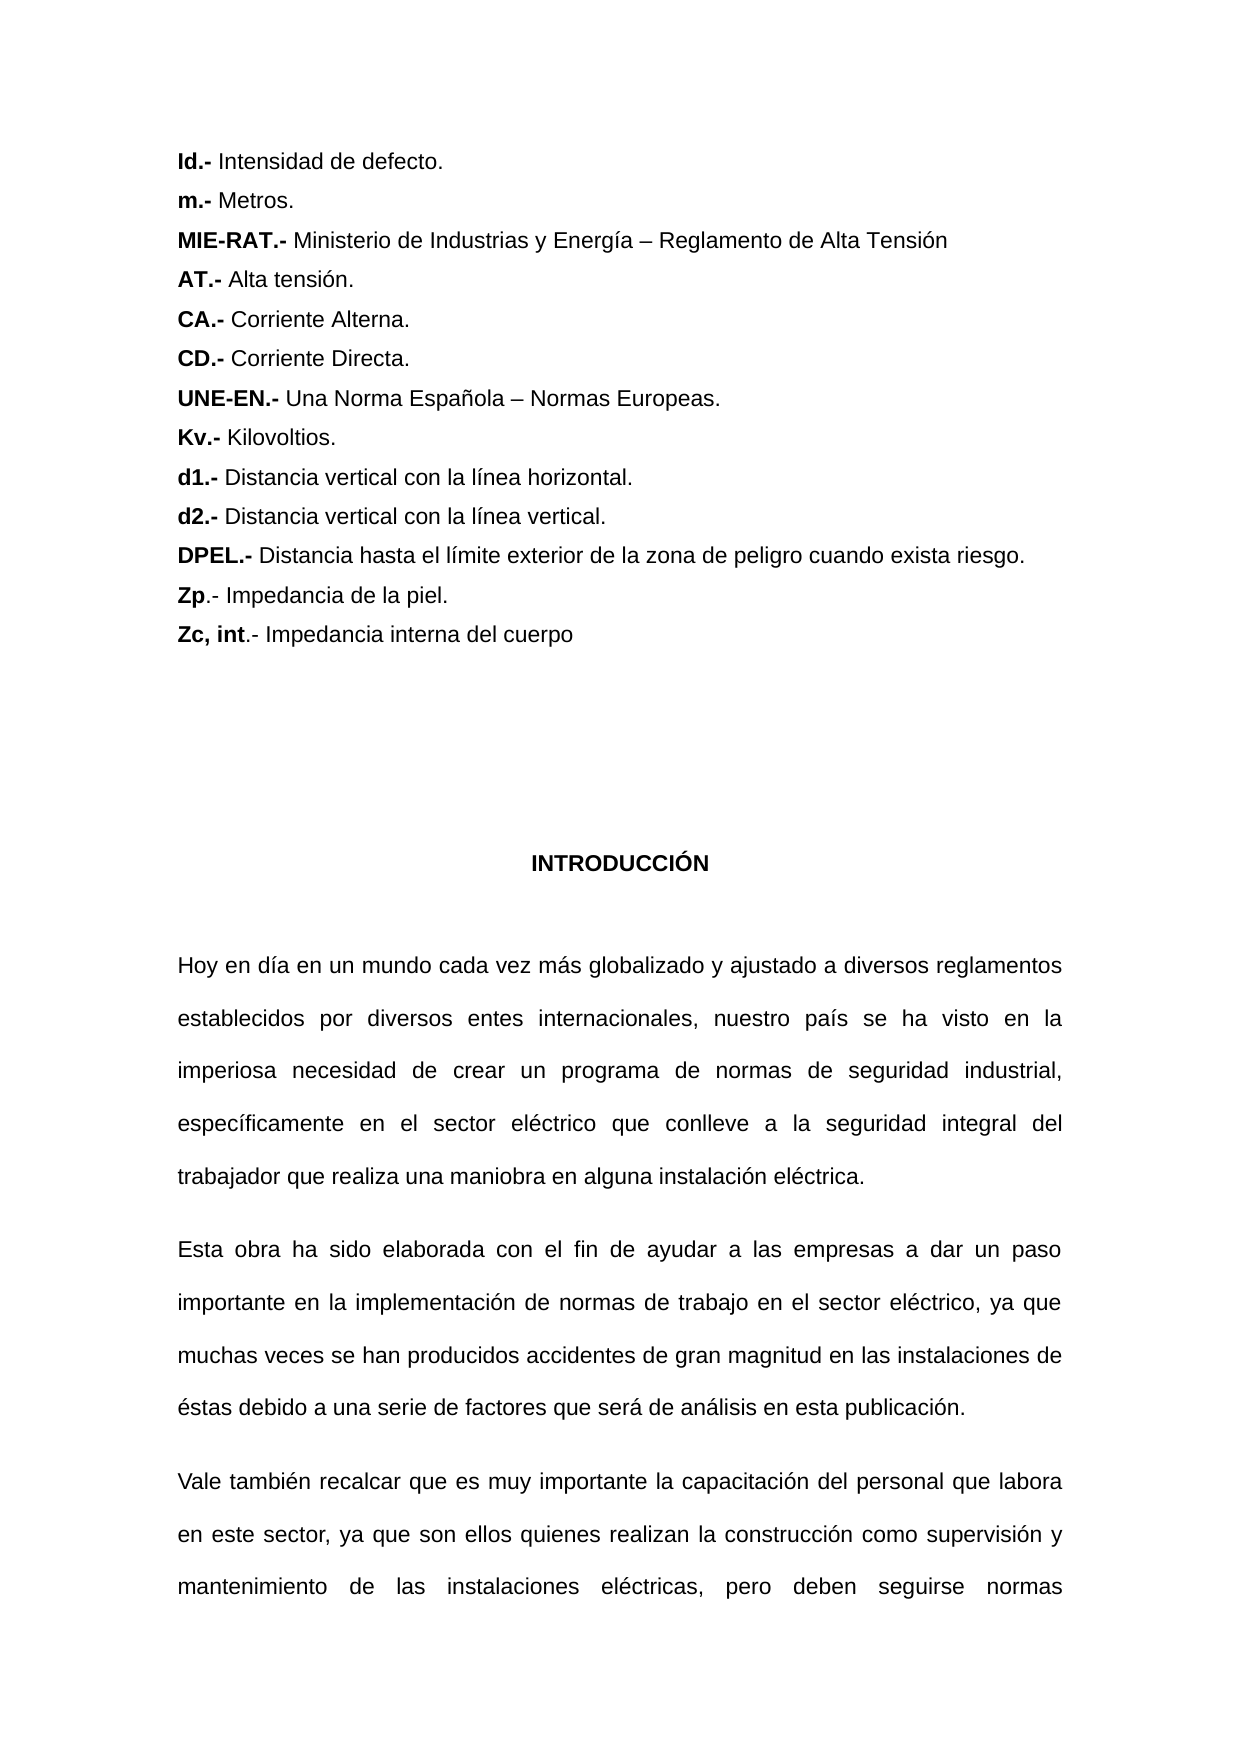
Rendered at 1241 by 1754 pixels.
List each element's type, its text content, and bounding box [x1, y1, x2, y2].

text MIE-RAT.- Ministerio de Industrias y Energía – Reglamento de Alta Tensión [177, 227, 1063, 253]
text Zc, int.- Impedancia interna del cuerpo [177, 621, 1063, 648]
text Id.- Intensidad de defecto. [177, 148, 1063, 174]
text m.- Metros. [177, 187, 1063, 213]
text Hoy en día en un mundo cada vez más globalizado y ajustado a diversos reglamentos establecidos por diversos entes internacionales, nuestro país se ha visto en la imperiosa necesidad de crear un programa de normas de seguridad industrial, específicamente en el sector eléctrico que conlleve a la seguridad integral del trabajador que realiza una maniobra en alguna instalación eléctrica. [177, 952, 1063, 1189]
text AT.- Alta tensión. [177, 266, 1063, 292]
text Esta obra ha sido elaborada con el fin de ayudar a las empresas a dar un paso importante en la implementación de normas de trabajo en el sector eléctrico, ya que muchas veces se han producidos accidentes de gran magnitud en las instalaciones de éstas debido a una serie de factores que será de análisis en esta publicación. [177, 1236, 1063, 1421]
text INTRODUCCIÓN [177, 850, 1063, 876]
text Zp.- Impedancia de la piel. [177, 582, 1063, 608]
text CA.- Corriente Alterna. [177, 306, 1063, 332]
text d1.- Distancia vertical con la línea horizontal. [177, 463, 1063, 490]
text UNE-EN.- Una Norma Española – Normas Europeas. [177, 384, 1063, 411]
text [177, 1468, 1063, 1600]
text DPEL.- Distancia hasta el límite exterior de la zona de peligro cuando exista riesgo. [177, 542, 1063, 569]
text CD.- Corriente Directa. [177, 345, 1063, 371]
text Kv.- Kilovoltios. [177, 424, 1063, 450]
text d2.- Distancia vertical con la línea vertical. [177, 503, 1063, 529]
